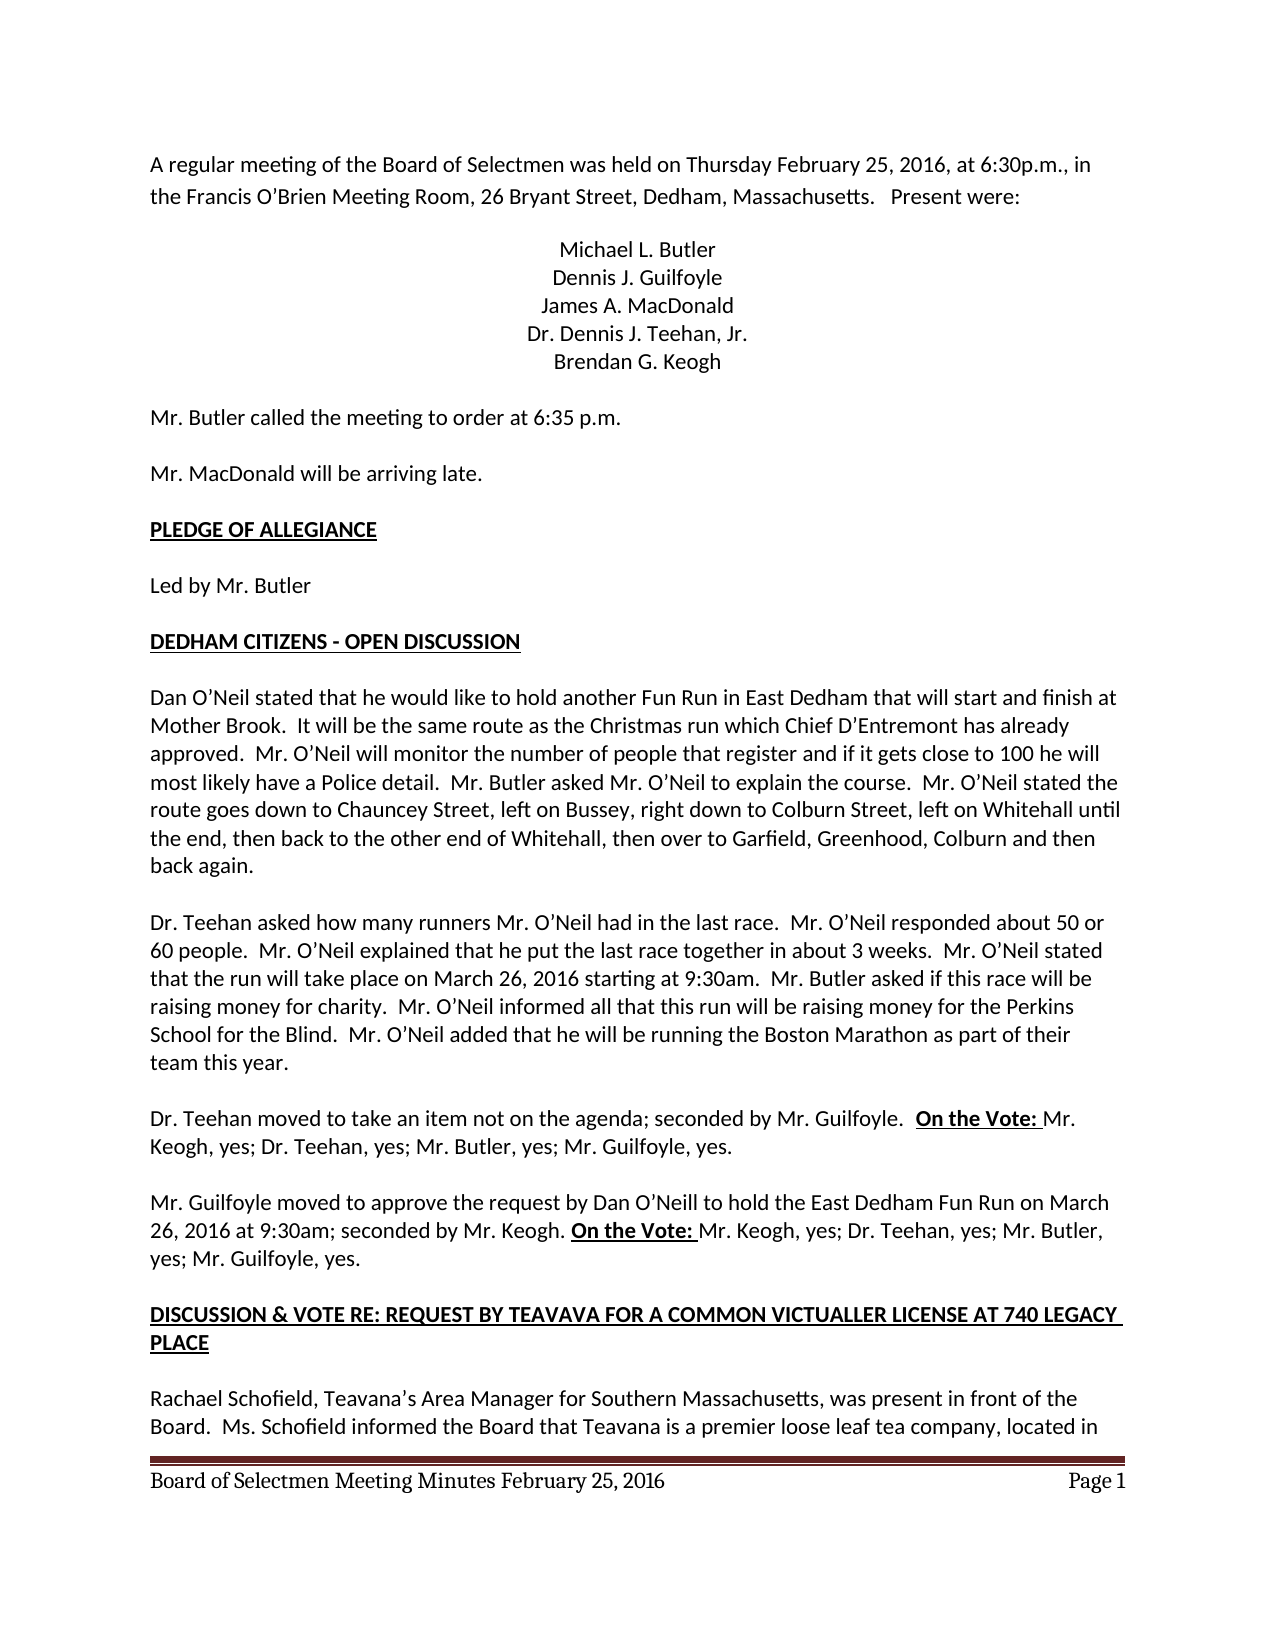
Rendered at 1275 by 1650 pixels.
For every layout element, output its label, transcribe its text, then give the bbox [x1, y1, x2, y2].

text Brendan G. Keogh [150, 347, 1125, 375]
text PLEDGE OF ALLEGIANCE [150, 515, 1125, 543]
text Mr. MacDonald will be arriving late. [150, 459, 1125, 487]
text James A. MacDonald [150, 291, 1125, 319]
text Dr. Teehan moved to take an item not on the agenda; seconded by Mr. Guilfoyle. On the Vote: Mr. Keogh, yes; Dr. Teehan, yes; Mr. Butler, yes; Mr. Guilfoyle, yes. [150, 1104, 1125, 1160]
text Dr. Dennis J. Teehan, Jr. [150, 319, 1125, 347]
text Michael L. Butler [150, 235, 1125, 263]
text A regular meeting of the Board of Selectmen was held on Thursday February 25, 2016, at 6:30p.m., in the Francis O’Brien Meeting Room, 26 Bryant Street, Dedham, Massachusetts. Present were: [150, 150, 1125, 210]
text Led by Mr. Butler [150, 571, 1125, 599]
text Dennis J. Guilfoyle [150, 263, 1125, 291]
text DEDHAM CITIZENS - OPEN DISCUSSION [150, 627, 1125, 656]
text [150, 1384, 1125, 1440]
text Mr. Butler called the meeting to order at 6:35 p.m. [150, 403, 1125, 431]
text Mr. Guilfoyle moved to approve the request by Dan O’Neill to hold the East Dedham Fun Run on March 26, 2016 at 9:30am; seconded by Mr. Keogh. On the Vote: Mr. Keogh, yes; Dr. Teehan, yes; Mr. Butler, yes; Mr. Guilfoyle, yes. [150, 1188, 1125, 1272]
text Dan O’Neil stated that he would like to hold another Fun Run in East Dedham that will start and finish at Mother Brook. It will be the same route as the Christmas run which Chief D’Entremont has already approved. Mr. O’Neil will monitor the number of people that register and if it gets close to 100 he will most likely have a Police detail. Mr. Butler asked Mr. O’Neil to explain the course. Mr. O’Neil stated the route goes down to Chauncey Street, left on Bussey, right down to Colburn Street, left on Whitehall until the end, then back to the other end of Whitehall, then over to Garfield, Greenhood, Colburn and then back again. [150, 683, 1125, 880]
text DISCUSSION & VOTE RE: REQUEST BY TEAVAVA FOR A COMMON VICTUALLER LICENSE AT 740 LEGACY PLACE [150, 1300, 1125, 1356]
text Dr. Teehan asked how many runners Mr. O’Neil had in the last race. Mr. O’Neil responded about 50 or 60 people. Mr. O’Neil explained that he put the last race together in about 3 weeks. Mr. O’Neil stated that the run will take place on March 26, 2016 starting at 9:30am. Mr. Butler asked if this race will be raising money for charity. Mr. O’Neil informed all that this run will be raising money for the Perkins School for the Blind. Mr. O’Neil added that he will be running the Boston Marathon as part of their team this year. [150, 908, 1125, 1076]
